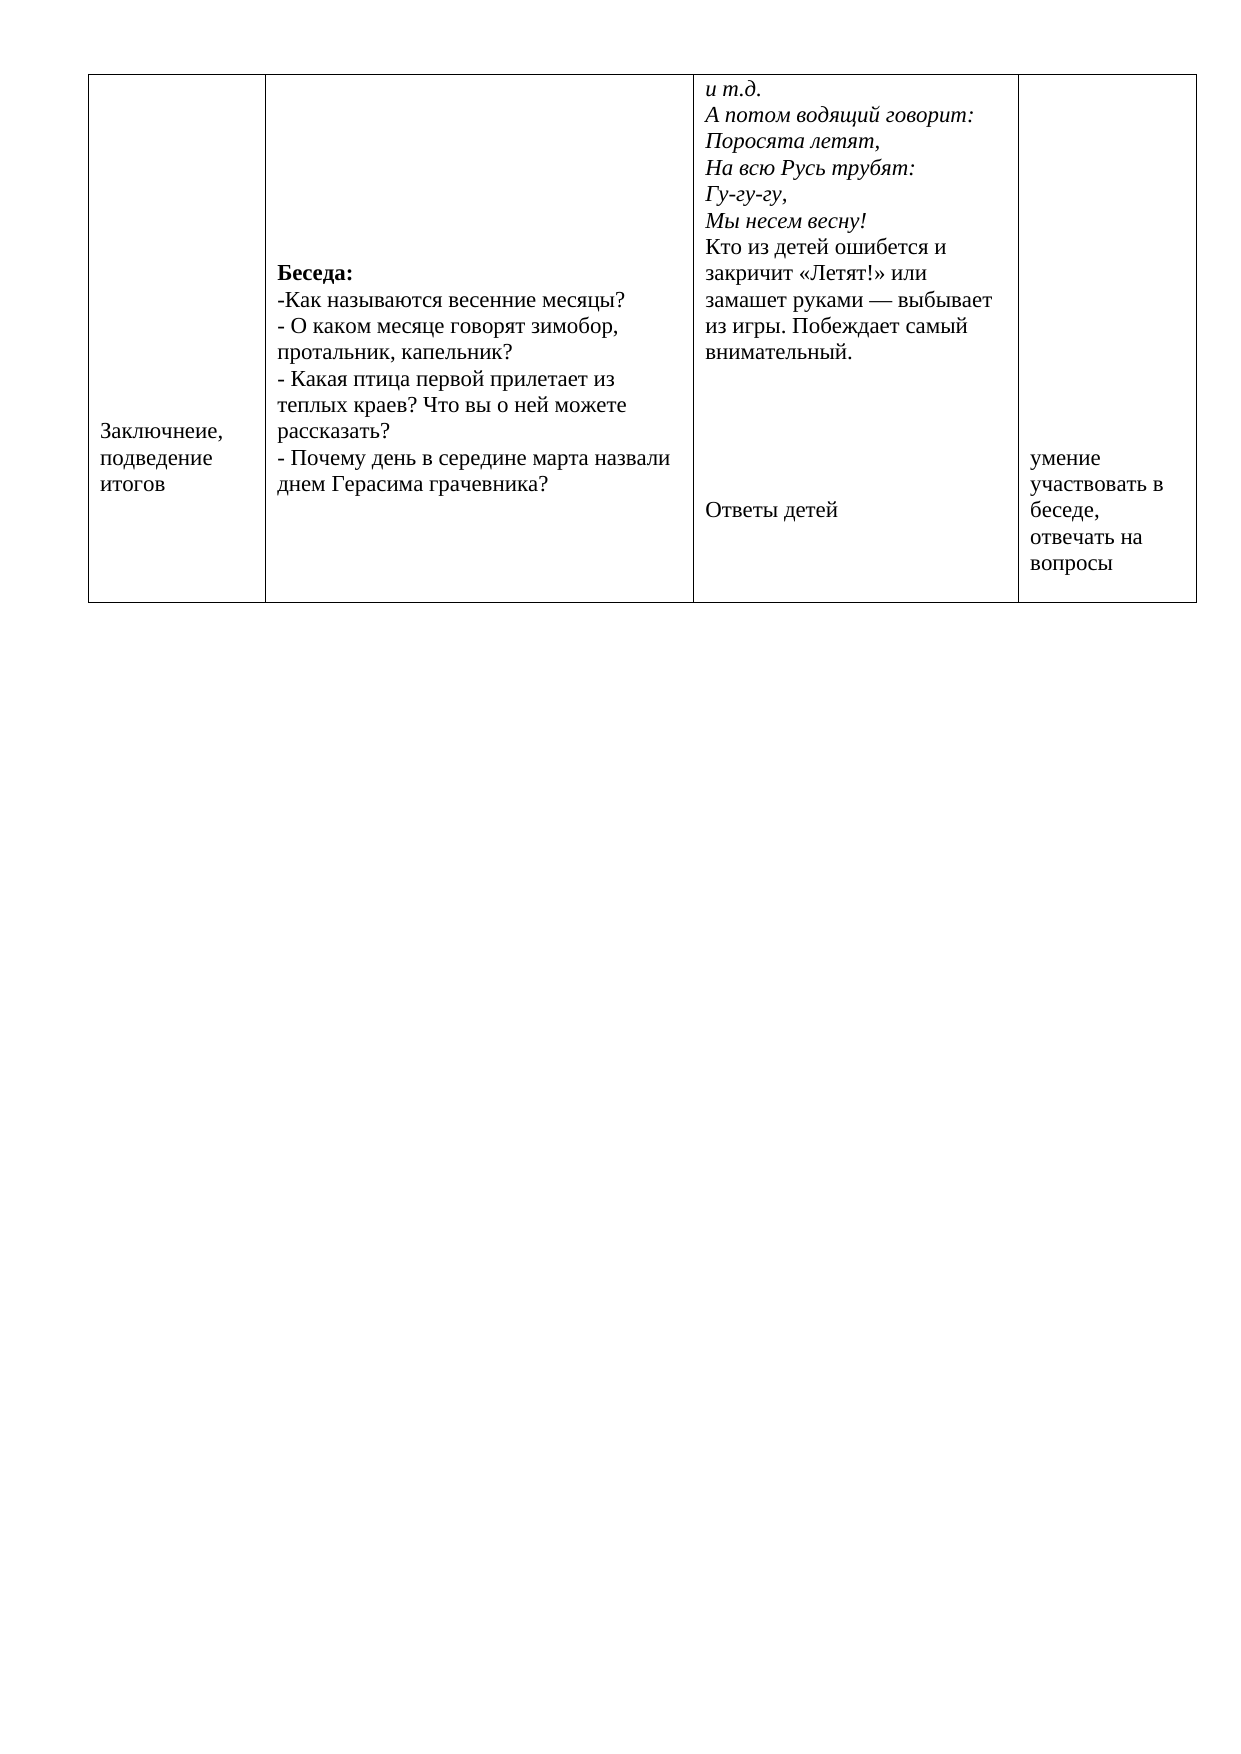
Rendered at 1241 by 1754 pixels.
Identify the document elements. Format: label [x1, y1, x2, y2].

table_cell [1019, 75, 1196, 602]
table_cell [89, 75, 265, 602]
table_cell [266, 75, 693, 602]
table_cell [694, 75, 1018, 602]
